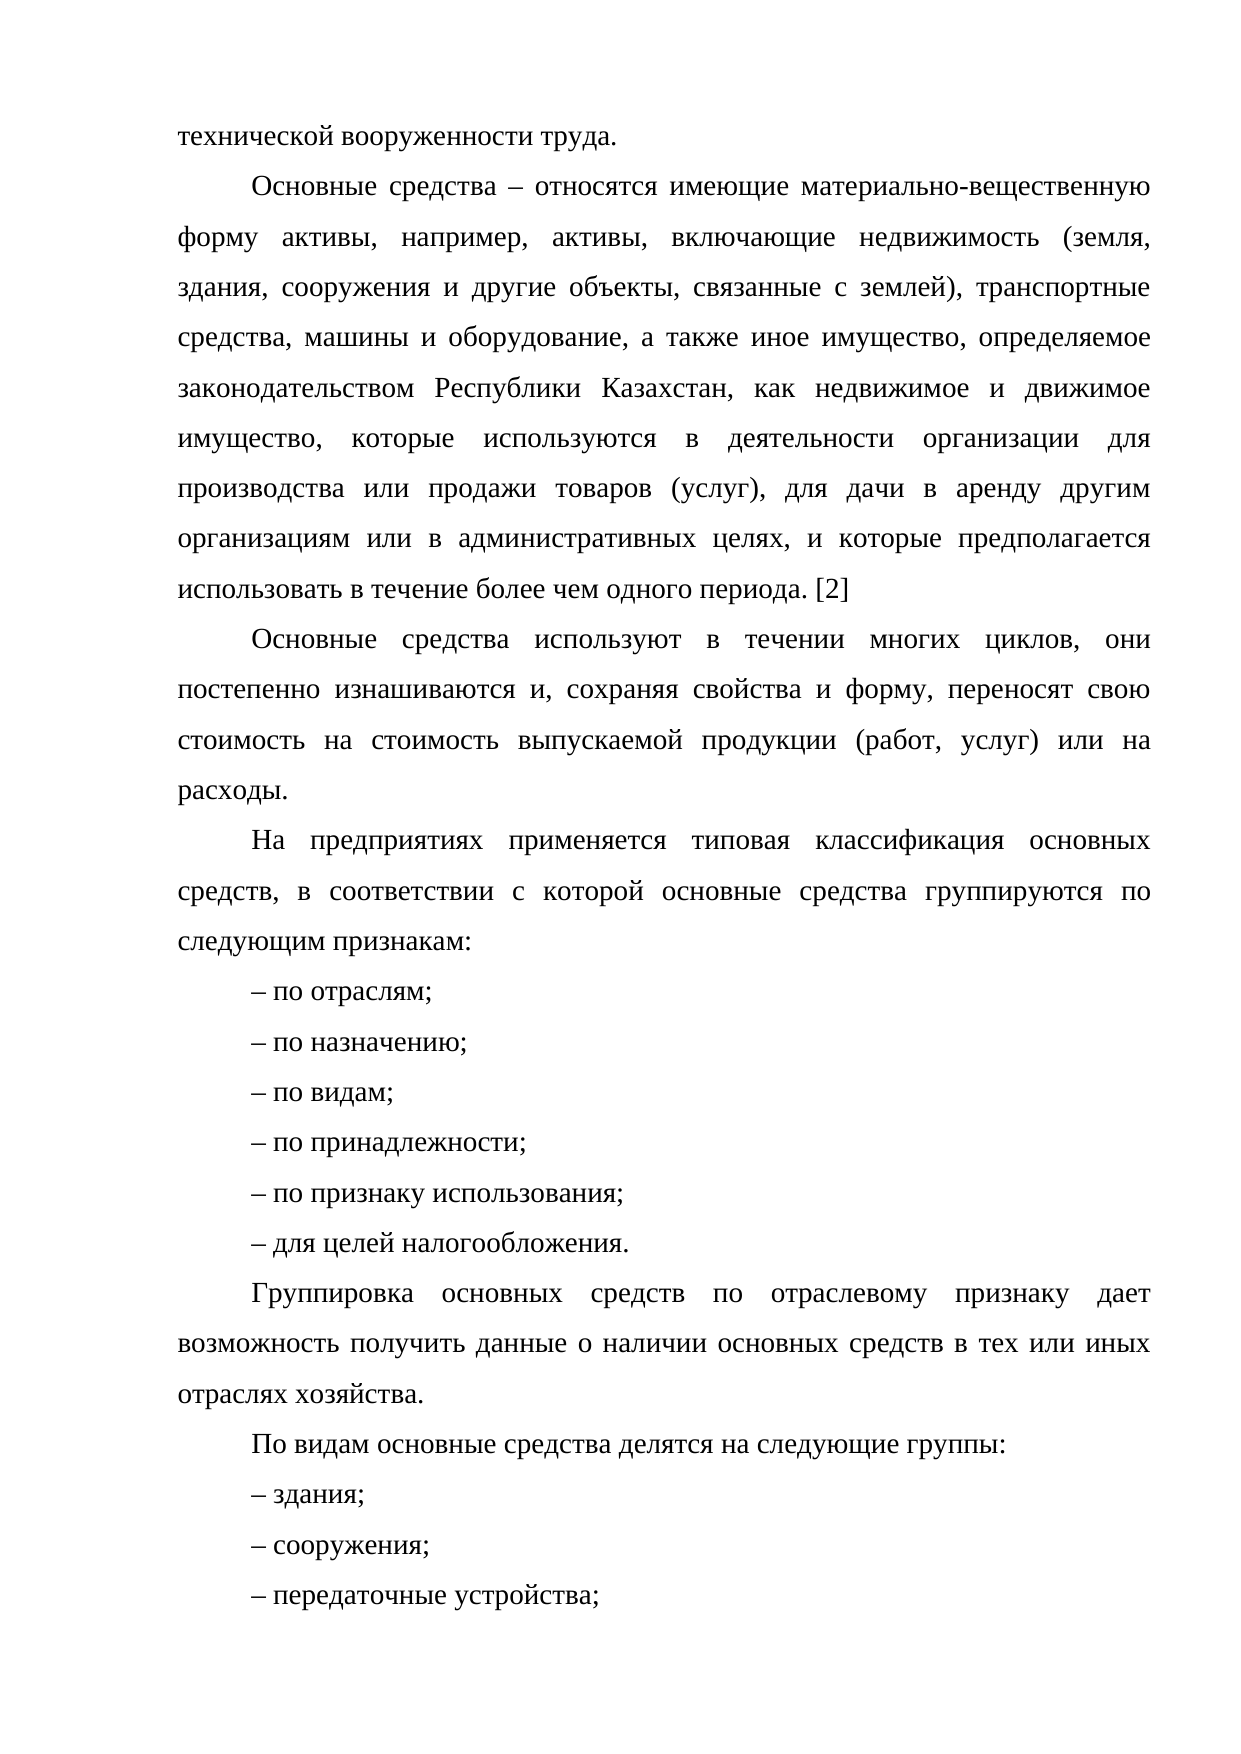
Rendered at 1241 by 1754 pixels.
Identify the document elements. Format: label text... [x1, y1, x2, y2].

text – по видам; [177, 1074, 1152, 1108]
text – передаточные устройства; [177, 1577, 1152, 1611]
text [177, 118, 1152, 152]
text – по отраслям; [177, 973, 1152, 1007]
text На предприятиях применяется типовая классификация основных средств, в соответствии с которой основные средства группируются по следующим признакам: [177, 822, 1152, 957]
text – по назначению; [177, 1024, 1152, 1057]
text Основные средства используют в течении многих циклов, они постепенно изнашиваются и, сохраняя свойства и форму, переносят свою стоимость на стоимость выпускаемой продукции (работ, услуг) или на расходы. [177, 621, 1152, 806]
text – по принадлежности; [177, 1124, 1152, 1158]
text Группировка основных средств по отраслевому признаку дает возможность получить данные о наличии основных средств в тех или иных отраслях хозяйства. [177, 1275, 1152, 1409]
text Основные средства – относятся имеющие материально-вещественную форму активы, например, активы, включающие недвижимость (земля, здания, сооружения и другие объекты, связанные с землей), транспортные средства, машины и оборудование, а также иное имущество, определяемое законодательством Республики Казахстан, как недвижимое и движимое имущество, которые используются в деятельности организации для производства или продажи товаров (услуг), для дачи в аренду другим организациям или в административных целях, и которые предполагается использовать в течение более чем одного периода. [2] [177, 168, 1152, 604]
text – здания; [177, 1477, 1152, 1510]
text – для целей налогообложения. [177, 1225, 1152, 1258]
text – сооружения; [177, 1527, 1152, 1560]
text – по признаку использования; [177, 1175, 1152, 1208]
text По видам основные средства делятся на следующие группы: [177, 1426, 1152, 1460]
